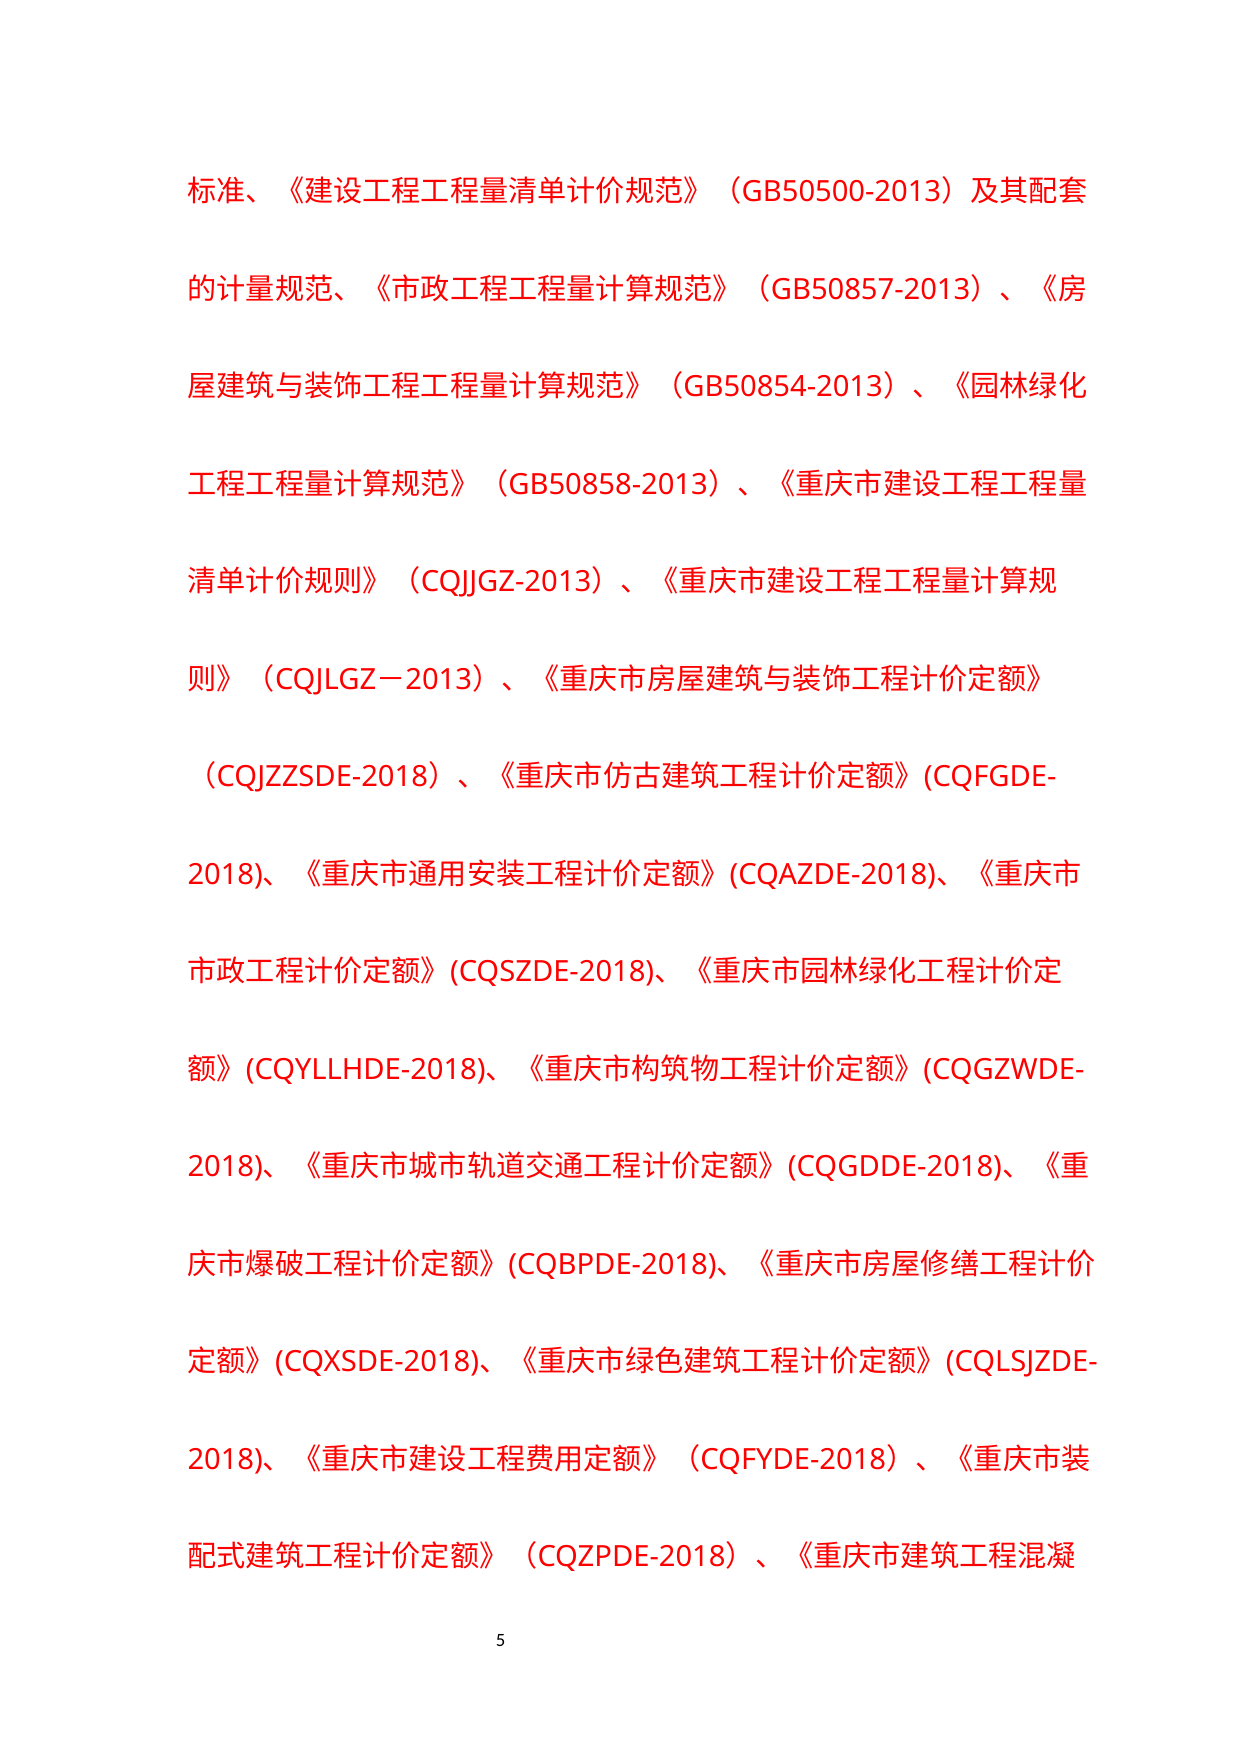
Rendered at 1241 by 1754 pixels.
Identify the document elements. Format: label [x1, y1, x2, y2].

text [187, 156, 1104, 1586]
